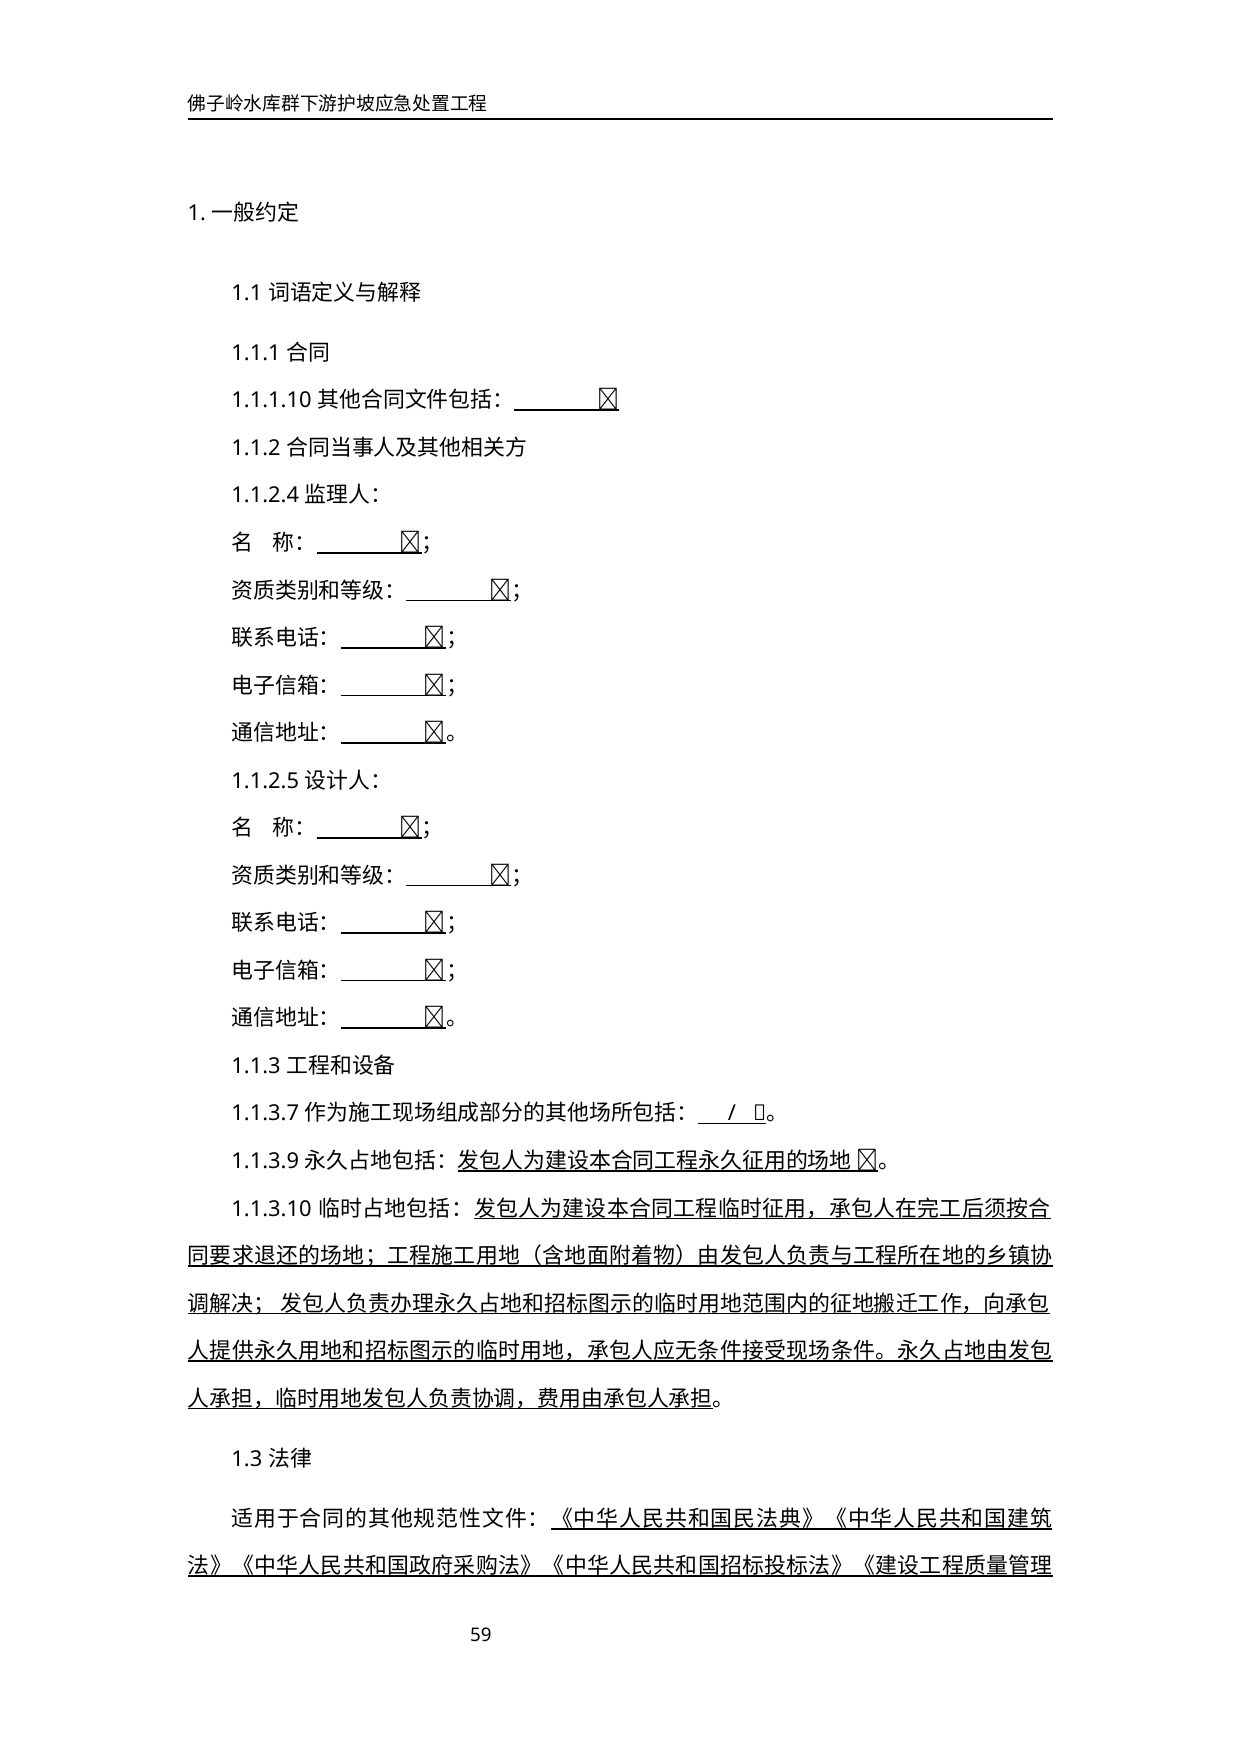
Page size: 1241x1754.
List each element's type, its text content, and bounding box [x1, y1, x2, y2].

text 1.1.2.5 设计人： [187, 763, 1053, 794]
text 通信地址： 。 [187, 1000, 1053, 1032]
text 1.1.2 合同当事人及其他相关方 [187, 430, 1053, 462]
text 1.1.3.10 临时占地包括：发包人为建设本合同工程临时征用，承包人在完工后须按合同要求退还的场地；工程施工用地（含地面附着物）由发包人负责与工程所在地的乡镇协调解决； 发包人负责办理永久占地和招标图示的临时用地范围内的征地搬迁工作，向承包人提供永久用地和招标图示的临时用地，承包人应无条件接受现场条件。永久占地由发包人承担，临时用地发包人负责协调，费用由承包人承担。 [187, 1266, 1053, 1360]
text 名 称： ； [187, 525, 1053, 557]
text 联系电话： ； [187, 905, 1053, 937]
text 1.3 法律 [187, 1441, 1053, 1472]
text 资质类别和等级： ； [187, 858, 1053, 889]
text 1.1.3.7 作为施工现场组成部分的其他场所包括： / 。 [187, 1095, 1053, 1127]
text 1.1.3 工程和设备 [187, 1048, 1053, 1079]
text 名 称： ； [187, 810, 1053, 842]
text 1.1.3.9 永久占地包括：发包人为建设本合同工程永久征用的场地 。 [187, 1143, 1053, 1175]
text 资质类别和等级： ； [187, 573, 1053, 604]
text 1.1.1.10 其他合同文件包括：  [187, 382, 1053, 414]
text 电子信箱： ； [187, 668, 1053, 699]
text 1.1.3.10 临时占地包括：发包人为建设本合同工程临时征用，承包人在完工后须按合同要求退还的场地；工程施工用地（含地面附着物）由发包人负责与工程所在地的乡镇协调解决； 发包人负责办理永久占地和招标图示的临时用地范围内的征地搬迁工作，向承包人提供永久用地和招标图示的临时用地，承包人应无条件接受现场条件。永久占地由发包人承担，临时用地发包人负责协调，费用由承包人承担。 [187, 1191, 1053, 1265]
text 1.1.1 合同 [187, 335, 1053, 366]
text 通信地址： 。 [187, 715, 1053, 747]
text 1.1.2.4 监理人： [187, 477, 1053, 509]
text 1.1 词语定义与解释 [187, 274, 1053, 306]
text 联系电话： ； [187, 620, 1053, 652]
text 1.1.3.10 临时占地包括：发包人为建设本合同工程临时征用，承包人在完工后须按合同要求退还的场地；工程施工用地（含地面附着物）由发包人负责与工程所在地的乡镇协调解决； 发包人负责办理永久占地和招标图示的临时用地范围内的征地搬迁工作，向承包人提供永久用地和招标图示的临时用地，承包人应无条件接受现场条件。永久占地由发包人承担，临时用地发包人负责协调，费用由承包人承担。 [187, 1361, 1053, 1412]
text 电子信箱： ； [187, 953, 1053, 984]
text 1. 一般约定 [187, 194, 1053, 226]
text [187, 1501, 1053, 1575]
